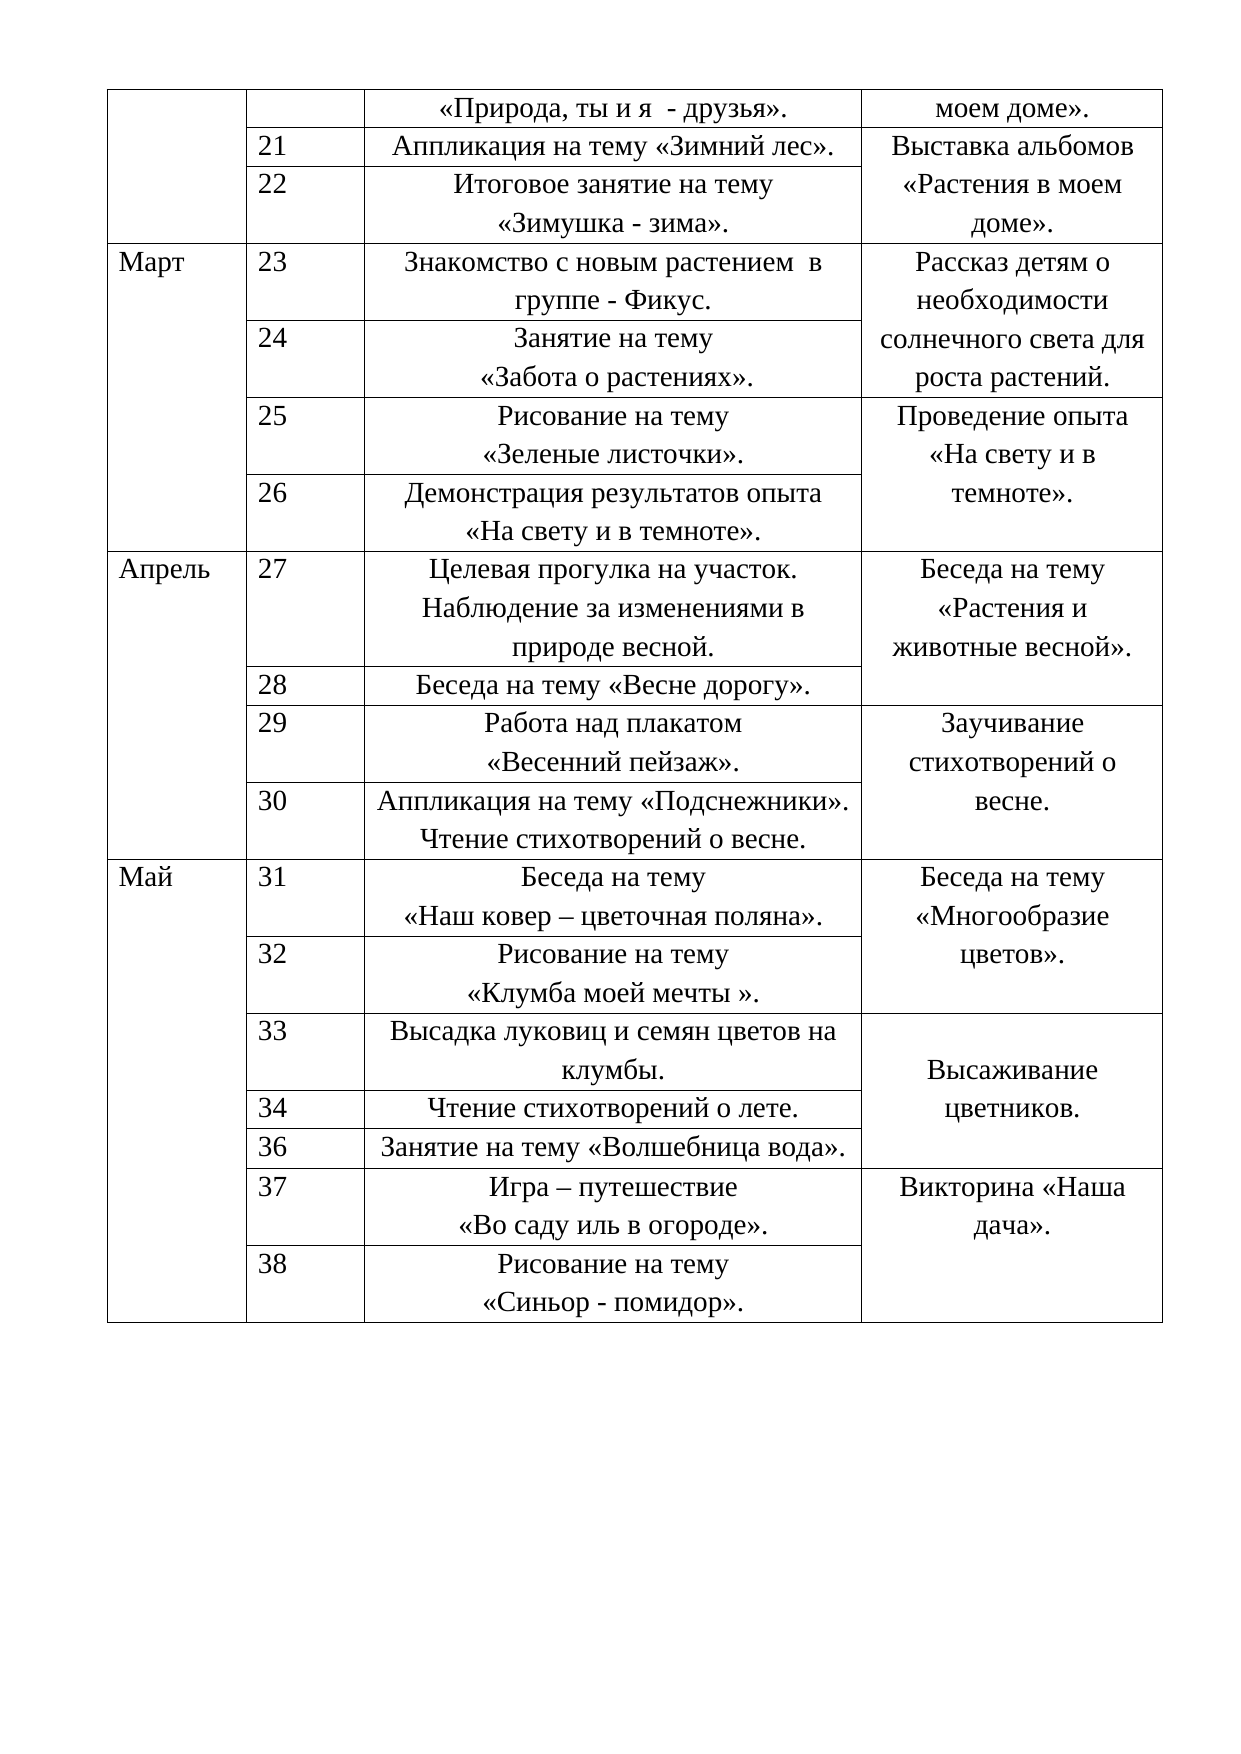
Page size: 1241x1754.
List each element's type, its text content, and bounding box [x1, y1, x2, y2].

table_cell Викторина «Наша дача». [862, 1169, 1162, 1322]
table_cell Беседа на тему «Весне дорогу». [365, 667, 861, 704]
table_cell Чтение стихотворений о лете. [365, 1091, 861, 1128]
table_cell 30 [247, 783, 364, 858]
table_cell 32 [247, 937, 364, 1012]
table_cell Игра – путешествие «Во саду иль в огороде». [365, 1169, 861, 1245]
table_cell Заучивание стихотворений о весне. [862, 706, 1162, 858]
table_cell 20 [247, 90, 364, 127]
table_cell Занятие на тему «Забота о растениях». [365, 321, 861, 397]
table_cell Беседа на тему «Растения и животные весной». [862, 552, 1162, 704]
table_cell Апрель [108, 552, 246, 858]
table_cell 27 [247, 552, 364, 666]
table_cell 37 [247, 1169, 364, 1245]
table_cell 23 [247, 244, 364, 319]
table_cell 25 [247, 398, 364, 474]
table_cell Беседа на тему «Наш ковер – цветочная поляна». [365, 860, 861, 936]
table_cell Беседа на тему «Многообразие цветов». [862, 860, 1162, 1012]
table_cell 38 [247, 1246, 364, 1322]
table_cell Рисование на тему «Зеленые листочки». [365, 398, 861, 474]
table_cell Аппликация на тему «Подснежники». Чтение стихотворений о весне. [365, 783, 861, 858]
table_cell Демонстрация результатов опыта «На свету и в темноте». [365, 475, 861, 551]
table_cell Рисование на тему «Синьор - помидор». [365, 1246, 861, 1322]
table_cell Высадка луковиц и семян цветов на клумбы. [365, 1014, 861, 1089]
table_cell Работа над плакатом «Весенний пейзаж». [365, 706, 861, 782]
table_cell Рассказ детям о необходимости солнечного света для роста растений. [862, 244, 1162, 397]
table_cell Март [108, 244, 246, 551]
table_cell Высаживание цветников. [862, 1014, 1162, 1168]
table_cell 33 [247, 1014, 364, 1089]
table_cell Итоговое занятие на тему «Зимушка - зима». [365, 167, 861, 243]
table_cell 26 [247, 475, 364, 551]
table_cell Проведение опыта «На свету и в темноте». [862, 398, 1162, 551]
table_cell Выставка альбомов «Растения в моем доме». [862, 128, 1162, 243]
table_cell Май [108, 860, 246, 1322]
table_cell 21 [247, 128, 364, 166]
table_cell 29 [247, 706, 364, 782]
table_cell Занятие на тему «Волшебница вода». [365, 1129, 861, 1168]
table_cell 31 [247, 860, 364, 936]
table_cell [365, 90, 861, 127]
table_cell Рисование на тему «Клумба моей мечты ». [365, 937, 861, 1012]
table_cell 34 [247, 1091, 364, 1128]
table_cell 22 [247, 167, 364, 243]
table_cell 24 [247, 321, 364, 397]
table_cell Целевая прогулка на участок. Наблюдение за изменениями в природе весной. [365, 552, 861, 666]
table_cell 28 [247, 667, 364, 704]
table_cell Знакомство с новым растением в группе - Фикус. [365, 244, 861, 319]
table_cell 36 [247, 1129, 364, 1168]
table_cell Аппликация на тему «Зимний лес». [365, 128, 861, 166]
